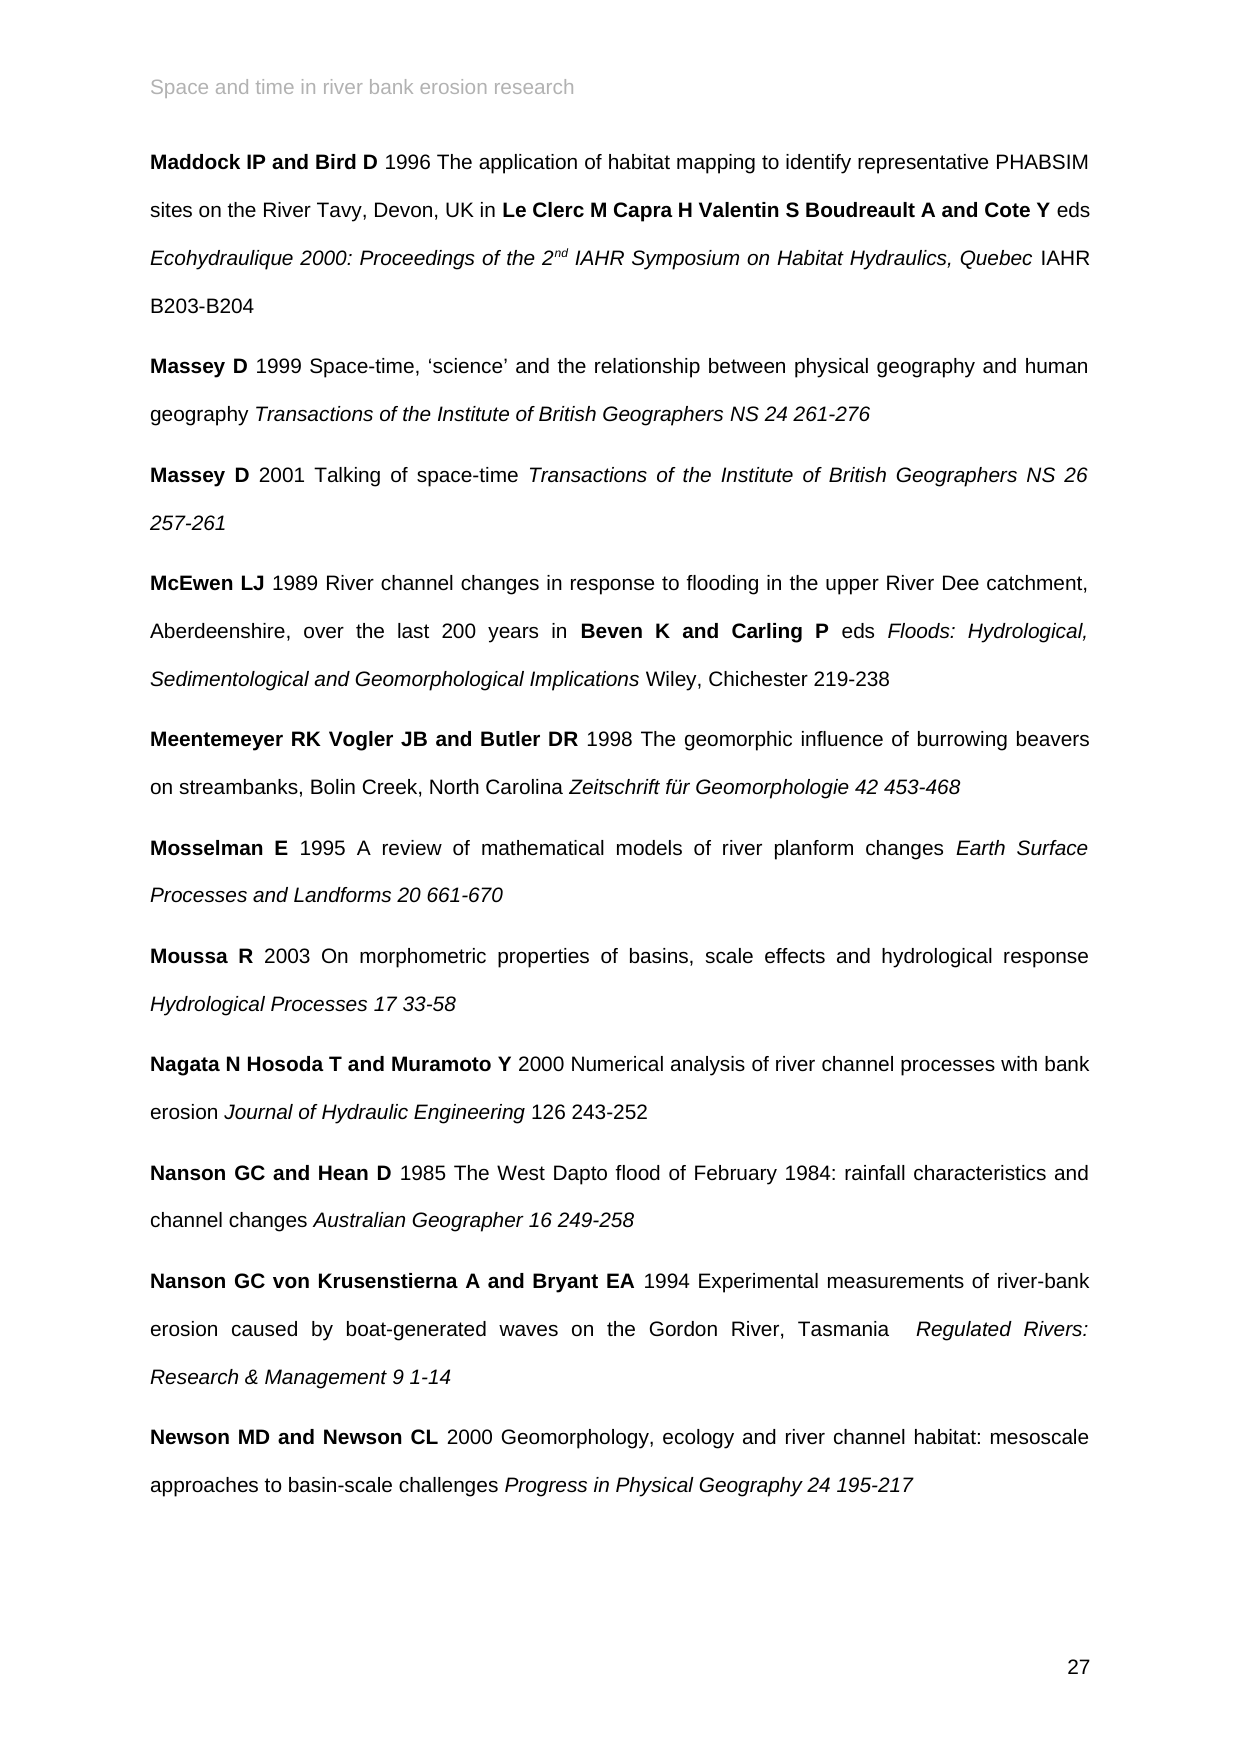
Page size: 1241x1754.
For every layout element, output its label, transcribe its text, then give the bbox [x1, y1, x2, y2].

text Massey D 1999 Space-time, ‘science’ and the relationship between physical geography and human geography Transactions of the Institute of British Geographers NS 24 261-276 [150, 354, 1090, 426]
text Mosselman E 1995 A review of mathematical models of river planform changes Earth Surface Processes and Landforms 20 661-670 [150, 835, 1090, 907]
text Nagata N Hosoda T and Muramoto Y 2000 Numerical analysis of river channel processes with bank erosion Journal of Hydraulic Engineering 126 243-252 [150, 1052, 1090, 1124]
text Nanson GC and Hean D 1985 The West Dapto flood of February 1984: rainfall characteristics and channel changes Australian Geographer 16 249-258 [150, 1160, 1090, 1232]
text Nanson GC von Krusenstierna A and Bryant EA 1994 Experimental measurements of river-bank erosion caused by boat-generated waves on the Gordon River, Tasmania Regulated Rivers: Research & Management 9 1-14 [150, 1269, 1090, 1388]
text Newson MD and Newson CL 2000 Geomorphology, ecology and river channel habitat: mesoscale approaches to basin-scale challenges Progress in Physical Geography 24 195-217 [150, 1425, 1090, 1497]
text Meentemeyer RK Vogler JB and Butler DR 1998 The geomorphic influence of burrowing beavers on streambanks, Bolin Creek, North Carolina Zeitschrift für Geomorphologie 42 453-468 [150, 727, 1090, 799]
text Moussa R 2003 On morphometric properties of basins, scale effects and hydrological response Hydrological Processes 17 33-58 [150, 944, 1090, 1016]
text McEwen LJ 1989 River channel changes in response to flooding in the upper River Dee catchment, Aberdeenshire, over the last 200 years in Beven K and Carling P eds Floods: Hydrological, Sedimentological and Geomorphological Implications Wiley, Chichester 219-238 [150, 571, 1090, 691]
text Massey D 2001 Talking of space-time Transactions of the Institute of British Geographers NS 26 257-261 [150, 462, 1090, 534]
text Maddock IP and Bird D 1996 The application of habitat mapping to identify representative PHABSIM sites on the River Tavy, Devon, UK in Le Clerc M Capra H Valentin S Boudreault A and Cote Y eds Ecohydraulique 2000: Proceedings of the 2nd IAHR Symposium on Habitat Hydraulics, Quebec IAHR B203-B204 [150, 150, 1090, 318]
